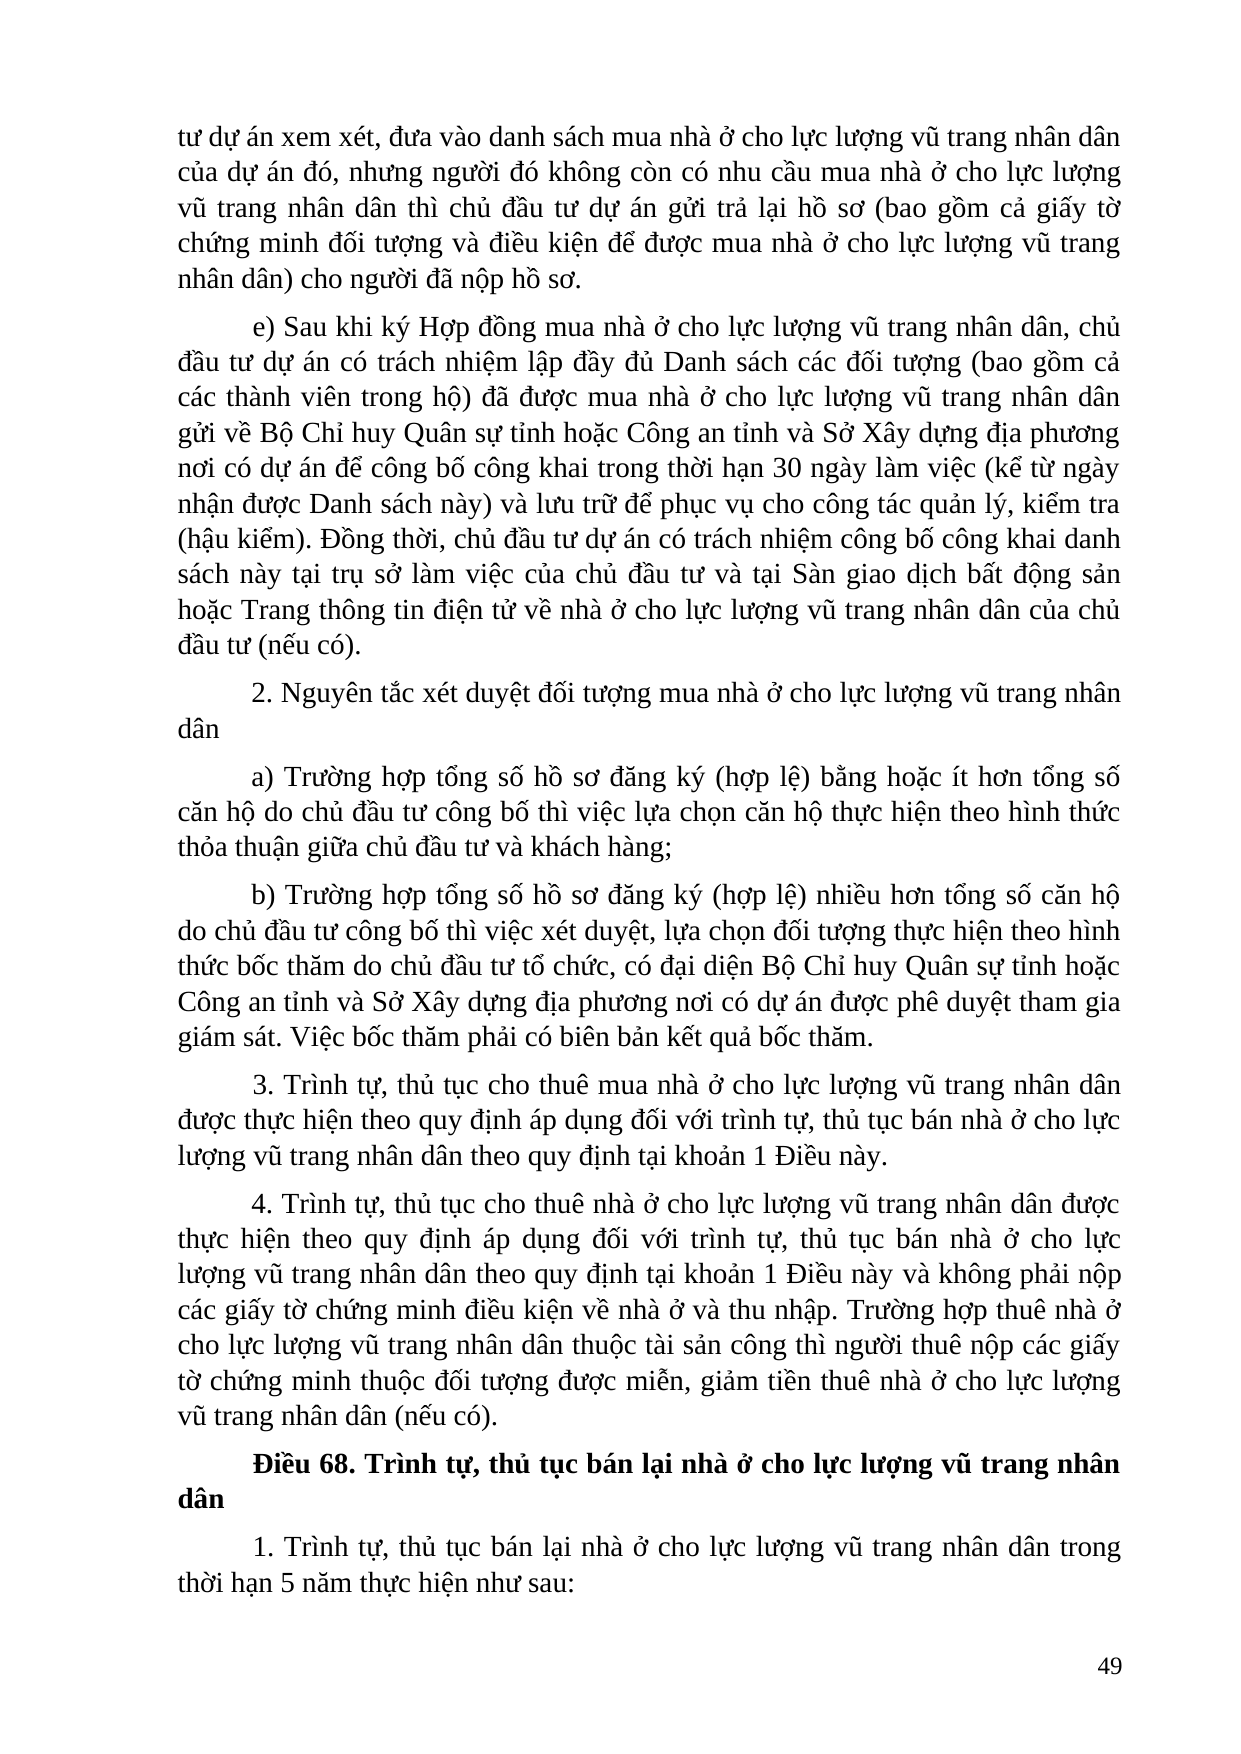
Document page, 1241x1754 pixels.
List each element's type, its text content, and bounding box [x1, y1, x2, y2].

text 3. Trình tự, thủ tục cho thuê mua nhà ở cho lực lượng vũ trang nhân dân được thực hiện theo quy định áp dụng đối với trình tự, thủ tục bán nhà ở cho lực lượng vũ trang nhân dân theo quy định tại khoản 1 Điều này. [177, 1066, 1122, 1172]
text b) Trường hợp tổng số hồ sơ đăng ký (hợp lệ) nhiều hơn tổng số căn hộ do chủ đầu tư công bố thì việc xét duyệt, lựa chọn đối tượng thực hiện theo hình thức bốc thăm do chủ đầu tư tổ chức, có đại diện Bộ Chỉ huy Quân sự tỉnh hoặc Công an tỉnh và Sở Xây dựng địa phương nơi có dự án được phê duyệt tham gia giám sát. Việc bốc thăm phải có biên bản kết quả bốc thăm. [177, 876, 1122, 1053]
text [177, 118, 1122, 295]
text 1. Trình tự, thủ tục bán lại nhà ở cho lực lượng vũ trang nhân dân trong thời hạn 5 năm thực hiện như sau: [177, 1528, 1122, 1599]
text e) Sau khi ký Hợp đồng mua nhà ở cho lực lượng vũ trang nhân dân, chủ đầu tư dự án có trách nhiệm lập đầy đủ Danh sách các đối tượng (bao gồm cả các thành viên trong hộ) đã được mua nhà ở cho lực lượng vũ trang nhân dân gửi về Bộ Chỉ huy Quân sự tỉnh hoặc Công an tỉnh và Sở Xây dựng địa phương nơi có dự án để công bố công khai trong thời hạn 30 ngày làm việc (kể từ ngày nhận được Danh sách này) và lưu trữ để phục vụ cho công tác quản lý, kiểm tra (hậu kiểm). Đồng thời, chủ đầu tư dự án có trách nhiệm công bố công khai danh sách này tại trụ sở làm việc của chủ đầu tư và tại Sàn giao dịch bất động sản hoặc Trang thông tin điện tử về nhà ở cho lực lượng vũ trang nhân dân của chủ đầu tư (nếu có). [177, 308, 1122, 662]
text Điều 68. Trình tự, thủ tục bán lại nhà ở cho lực lượng vũ trang nhân dân [177, 1445, 1122, 1516]
text a) Trường hợp tổng số hồ sơ đăng ký (hợp lệ) bằng hoặc ít hơn tổng số căn hộ do chủ đầu tư công bố thì việc lựa chọn căn hộ thực hiện theo hình thức thỏa thuận giữa chủ đầu tư và khách hàng; [177, 758, 1122, 864]
text 4. Trình tự, thủ tục cho thuê nhà ở cho lực lượng vũ trang nhân dân được thực hiện theo quy định áp dụng đối với trình tự, thủ tục bán nhà ở cho lực lượng vũ trang nhân dân theo quy định tại khoản 1 Điều này và không phải nộp các giấy tờ chứng minh điều kiện về nhà ở và thu nhập. Trường hợp thuê nhà ở cho lực lượng vũ trang nhân dân thuộc tài sản công thì người thuê nộp các giấy tờ chứng minh thuộc đối tượng được miễn, giảm tiền thuê nhà ở cho lực lượng vũ trang nhân dân (nếu có). [177, 1185, 1122, 1433]
text 2. Nguyên tắc xét duyệt đối tượng mua nhà ở cho lực lượng vũ trang nhân dân [177, 674, 1122, 745]
